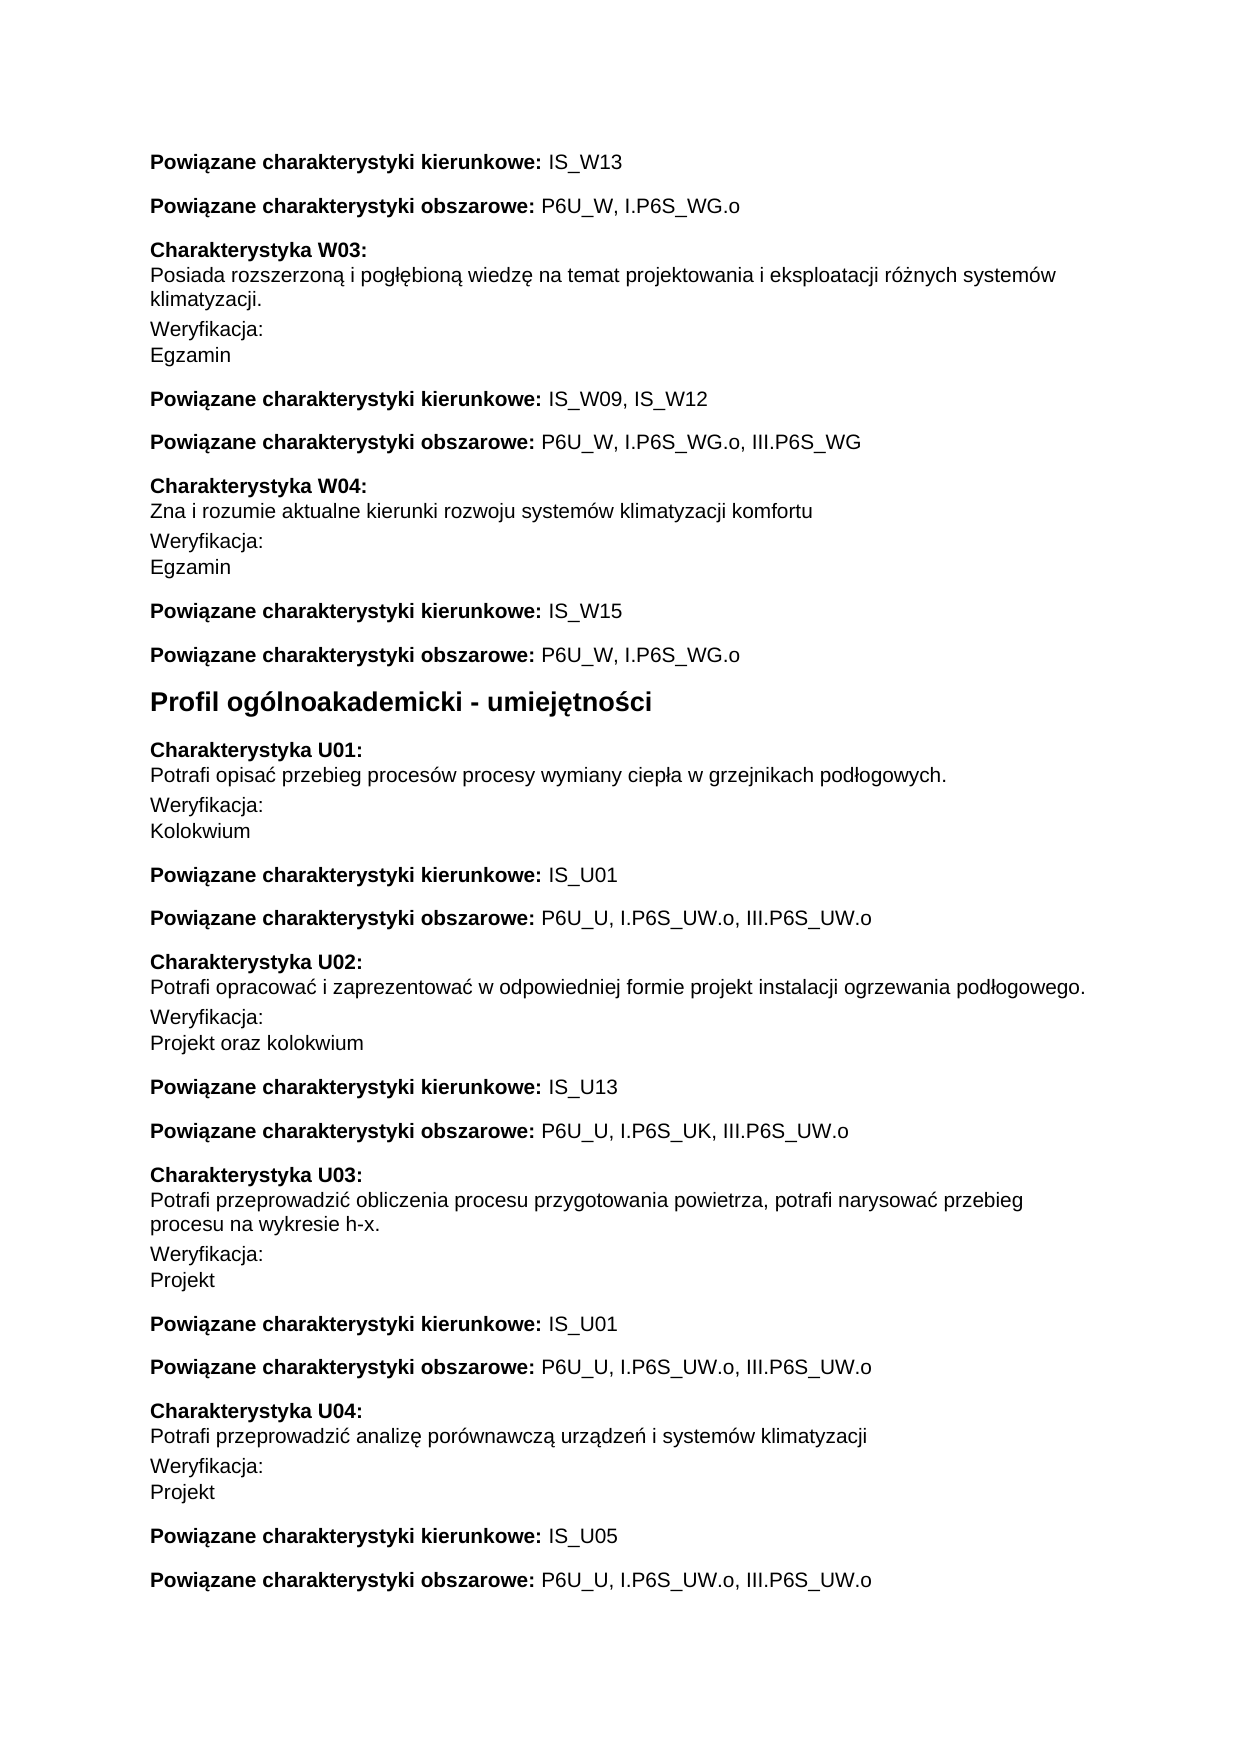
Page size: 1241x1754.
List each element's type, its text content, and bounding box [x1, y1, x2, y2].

text Potrafi opisać przebieg procesów procesy wymiany ciepła w grzejnikach podłogowych. [150, 762, 1090, 786]
text Zna i rozumie aktualne kierunki rozwoju systemów klimatyzacji komfortu [150, 499, 1090, 523]
text Potrafi opracować i zaprezentować w odpowiedniej formie projekt instalacji ogrzewania podłogowego. [150, 975, 1090, 999]
text Projekt [150, 1268, 1090, 1292]
text Charakterystyka W03: [150, 237, 1090, 261]
text Charakterystyka W04: [150, 474, 1090, 498]
text Powiązane charakterystyki obszarowe: P6U_U, I.P6S_UK, III.P6S_UW.o [150, 1119, 1090, 1143]
text Charakterystyka U01: [150, 737, 1090, 761]
text Weryfikacja: [150, 1005, 1090, 1029]
text Egzamin [150, 343, 1090, 367]
text Powiązane charakterystyki kierunkowe: IS_U01 [150, 1311, 1090, 1335]
text Powiązane charakterystyki kierunkowe: IS_W15 [150, 599, 1090, 623]
text Charakterystyka U04: [150, 1399, 1090, 1423]
text Powiązane charakterystyki kierunkowe: IS_W09, IS_W12 [150, 386, 1090, 410]
text Powiązane charakterystyki obszarowe: P6U_W, I.P6S_WG.o [150, 194, 1090, 218]
text Powiązane charakterystyki kierunkowe: IS_W13 [150, 150, 1090, 174]
subtitle Profil ogólnoakademicki - umiejętności [150, 686, 1090, 718]
text Powiązane charakterystyki kierunkowe: IS_U13 [150, 1075, 1090, 1099]
text Powiązane charakterystyki obszarowe: P6U_W, I.P6S_WG.o, III.P6S_WG [150, 430, 1090, 454]
text Weryfikacja: [150, 793, 1090, 817]
text Charakterystyka U02: [150, 950, 1090, 974]
text Weryfikacja: [150, 1454, 1090, 1478]
text Kolokwium [150, 819, 1090, 843]
text Powiązane charakterystyki obszarowe: P6U_W, I.P6S_WG.o [150, 643, 1090, 667]
text Weryfikacja: [150, 529, 1090, 553]
text Egzamin [150, 555, 1090, 579]
text Potrafi przeprowadzić obliczenia procesu przygotowania powietrza, potrafi narysować przebieg procesu na wykresie h-x. [150, 1187, 1090, 1235]
text Weryfikacja: [150, 317, 1090, 341]
text Powiązane charakterystyki obszarowe: P6U_U, I.P6S_UW.o, III.P6S_UW.o [150, 1355, 1090, 1379]
text Potrafi przeprowadzić analizę porównawczą urządzeń i systemów klimatyzacji [150, 1424, 1090, 1448]
text Powiązane charakterystyki kierunkowe: IS_U05 [150, 1524, 1090, 1548]
text Powiązane charakterystyki obszarowe: P6U_U, I.P6S_UW.o, III.P6S_UW.o [150, 906, 1090, 930]
text Powiązane charakterystyki kierunkowe: IS_U01 [150, 862, 1090, 886]
text Projekt [150, 1480, 1090, 1504]
text Posiada rozszerzoną i pogłębioną wiedzę na temat projektowania i eksploatacji różnych systemów klimatyzacji. [150, 262, 1090, 310]
text Powiązane charakterystyki obszarowe: P6U_U, I.P6S_UW.o, III.P6S_UW.o [150, 1568, 1090, 1592]
text Weryfikacja: [150, 1242, 1090, 1266]
text Projekt oraz kolokwium [150, 1031, 1090, 1055]
text Charakterystyka U03: [150, 1162, 1090, 1186]
